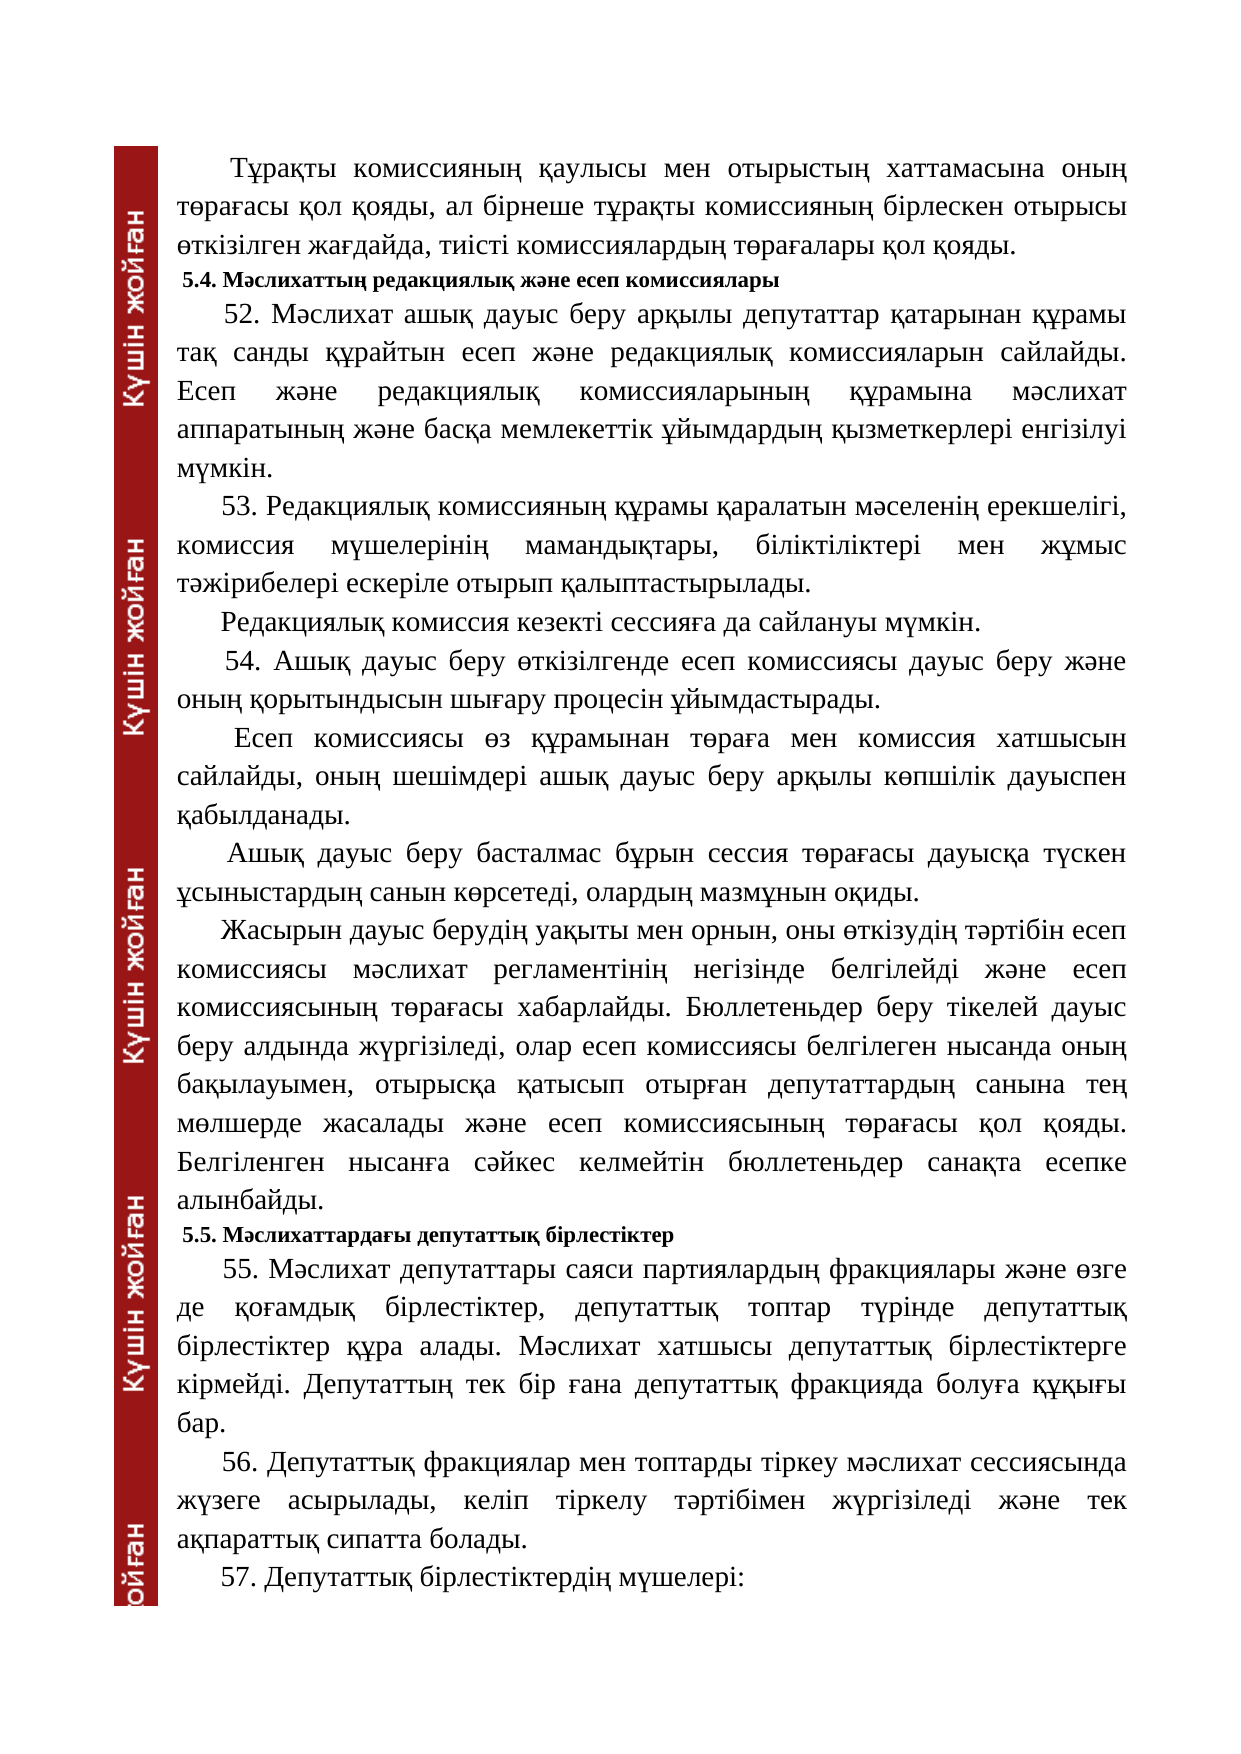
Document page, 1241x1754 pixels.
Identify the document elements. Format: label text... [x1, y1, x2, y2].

text 54. Ашық дауыс беру өткізілгенде есеп комиссиясы дауыс беру және оның қорытындысын шығару процесін ұйымдастырады. [112, 643, 1128, 715]
text 5.5. Мәслихаттардағы депутаттық бірлестіктер [112, 1221, 1128, 1247]
picture [114, 261, 158, 266]
text Тұрақты комиссияның қаулысы мен отырыстың хаттамасына оның төрағасы қол қояды, ал бiрнеше тұрақты комиссияның бiрлескен отырысы өткiзiлген жағдайда, тиiстi комиссиялардың төрағалары қол қояды. [112, 150, 1128, 261]
text 53. Редакциялық комиссияның құрамы қаралатын мәселенің ерекшелігі, комиссия мүшелерінің мамандықтары, біліктіліктері мен жұмыс тәжірибелері ескеріле отырып қалыптастырылады. [112, 488, 1128, 599]
picture [114, 1554, 158, 1559]
picture [114, 599, 158, 604]
text 56. Депутаттық фракциялар мен топтарды тіркеу мәслихат сессиясында жүзеге асырылады, келіп тіркелу тәртібімен жүргізіледі және тек ақпараттық сипатта болады. [112, 1444, 1128, 1554]
text Жасырын дауыс берудің уақыты мен орнын, оны өткізудің тәртібін есеп комиссиясы мәслихат регламентінің негізінде белгілейді және есеп комиссиясының төрағасы хабарлайды. Бюллетеньдер беру тікелей дауыс беру алдында жүргізіледі, олар есеп комиссиясы белгілеген нысанда оның бақылауымен, отырысқа қатысып отырған депутаттардың санына тең мөлшерде жасалады және есеп комиссиясының төрағасы қол қояды. Белгіленген нысанға сәйкес келмейтін бюллетеньдер санақта есепке алынбайды. [112, 912, 1128, 1216]
text Редакциялық комиссия кезекті сессияға да сайлануы мүмкін. [112, 604, 1128, 638]
picture [114, 483, 158, 488]
picture [114, 907, 158, 912]
text Ашық дауыс беру басталмас бұрын сессия төрағасы дауысқа түскен ұсыныстардың санын көрсетеді, олардың мазмұнын оқиды. [112, 835, 1128, 907]
text Есеп комиссиясы өз құрамынан төраға мен комиссия хатшысын сайлайды, оның шешімдері ашық дауыс беру арқылы көпшілік дауыспен қабылданады. [112, 720, 1128, 830]
picture [114, 830, 158, 835]
picture [114, 1593, 158, 1606]
picture [114, 638, 158, 643]
picture [114, 1216, 158, 1221]
text 55. Мәслихат депутаттары саяси партиялардың фракциялары және өзге де қоғамдық бірлестіктер, депутаттық топтар түрінде депутаттық бірлестіктер құра алады. Мәслихат хатшысы депутаттық бірлестіктерге кірмейді. Депутаттың тек бiр ғана депутаттық фракцияда болуға құқығы бар. [112, 1251, 1128, 1439]
picture [114, 1439, 158, 1444]
text 52. Мәслихат ашық дауыс беру арқылы депутаттар қатарынан құрамы тақ санды құрайтын есеп және редакциялық комиссияларын сайлайды. Есеп және редакциялық комиссияларының құрамына мәслихат аппаратының және басқа мемлекеттік ұйымдардың қызметкерлері енгізілуі мүмкін. [112, 296, 1128, 483]
picture [114, 292, 158, 296]
text 5.4. Мәслихаттың редакциялық және есеп комиссиялары [112, 266, 1128, 292]
picture [114, 1247, 158, 1251]
picture [114, 146, 158, 150]
text 57. Депутаттық бірлестіктердің мүшелері: [112, 1559, 1128, 1593]
picture [114, 715, 158, 720]
